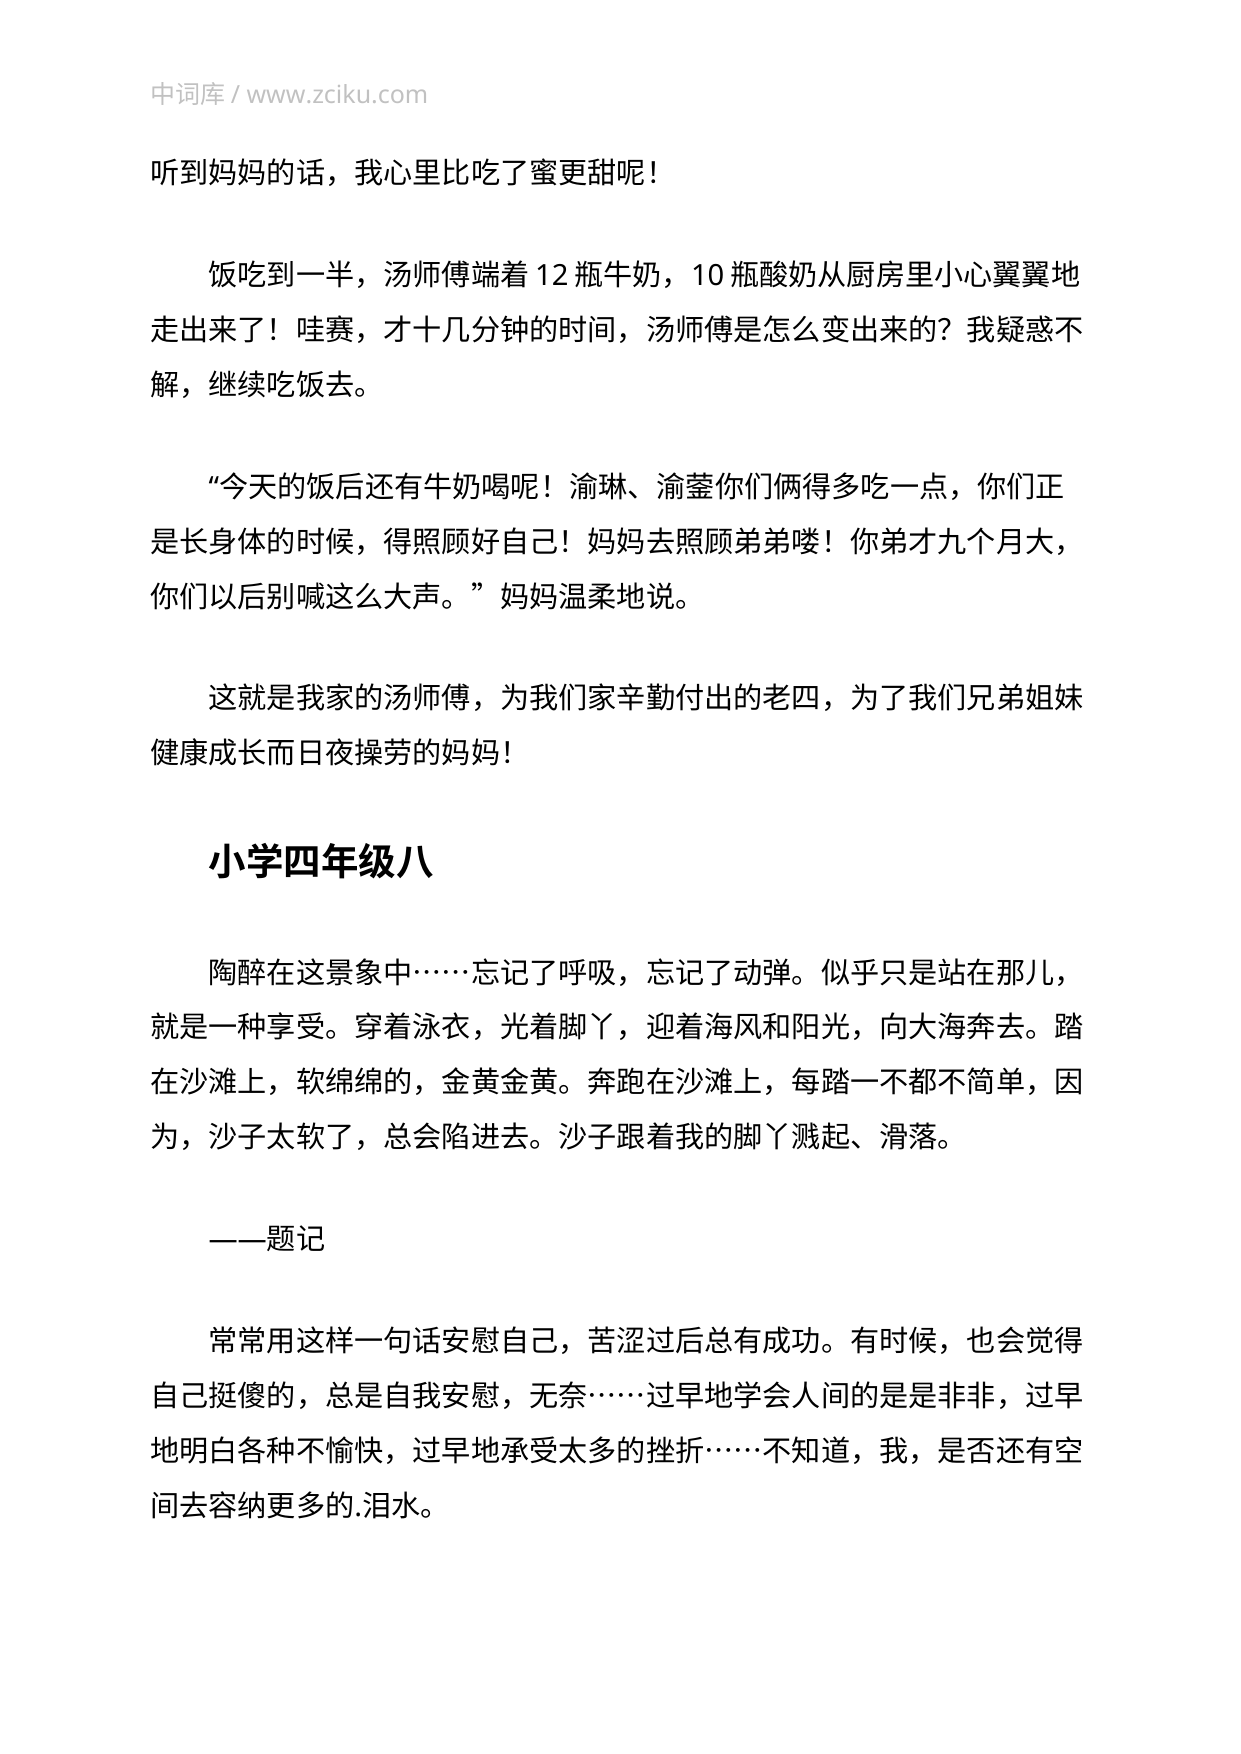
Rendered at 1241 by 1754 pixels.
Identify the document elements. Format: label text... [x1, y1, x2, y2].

text 常常用这样一句话安慰自己，苦涩过后总有成功。有时候，也会觉得自己挺傻的，总是自我安慰，无奈……过早地学会人间的是是非非，过早地明白各种不愉快，过早地承受太多的挫折……不知道，我，是否还有空间去容纳更多的.泪水。 [150, 1318, 1090, 1525]
text 这就是我家的汤师傅，为我们家辛勤付出的老四，为了我们兄弟姐妹健康成长而日夜操劳的妈妈！ [150, 675, 1090, 772]
text “今天的饭后还有牛奶喝呢！渝琳、渝蓥你们俩得多吃一点，你们正是长身体的时候，得照顾好自己！妈妈去照顾弟弟喽！你弟才九个月大，你们以后别喊这么大声。”妈妈温柔地说。 [150, 463, 1090, 616]
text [150, 150, 1090, 192]
text 饭吃到一半，汤师傅端着12瓶牛奶，10瓶酸奶从厨房里小心翼翼地走出来了！哇赛，才十几分钟的时间，汤师傅是怎么变出来的？我疑惑不解，继续吃饭去。 [150, 252, 1090, 404]
text ——题记 [150, 1216, 1090, 1258]
text 小学四年级八 [150, 832, 1090, 886]
text 陶醉在这景象中……忘记了呼吸，忘记了动弹。似乎只是站在那儿，就是一种享受。穿着泳衣，光着脚丫，迎着海风和阳光，向大海奔去。踏在沙滩上，软绵绵的，金黄金黄。奔跑在沙滩上，每踏一不都不简单，因为，沙子太软了，总会陷进去。沙子跟着我的脚丫溅起、滑落。 [150, 949, 1090, 1156]
